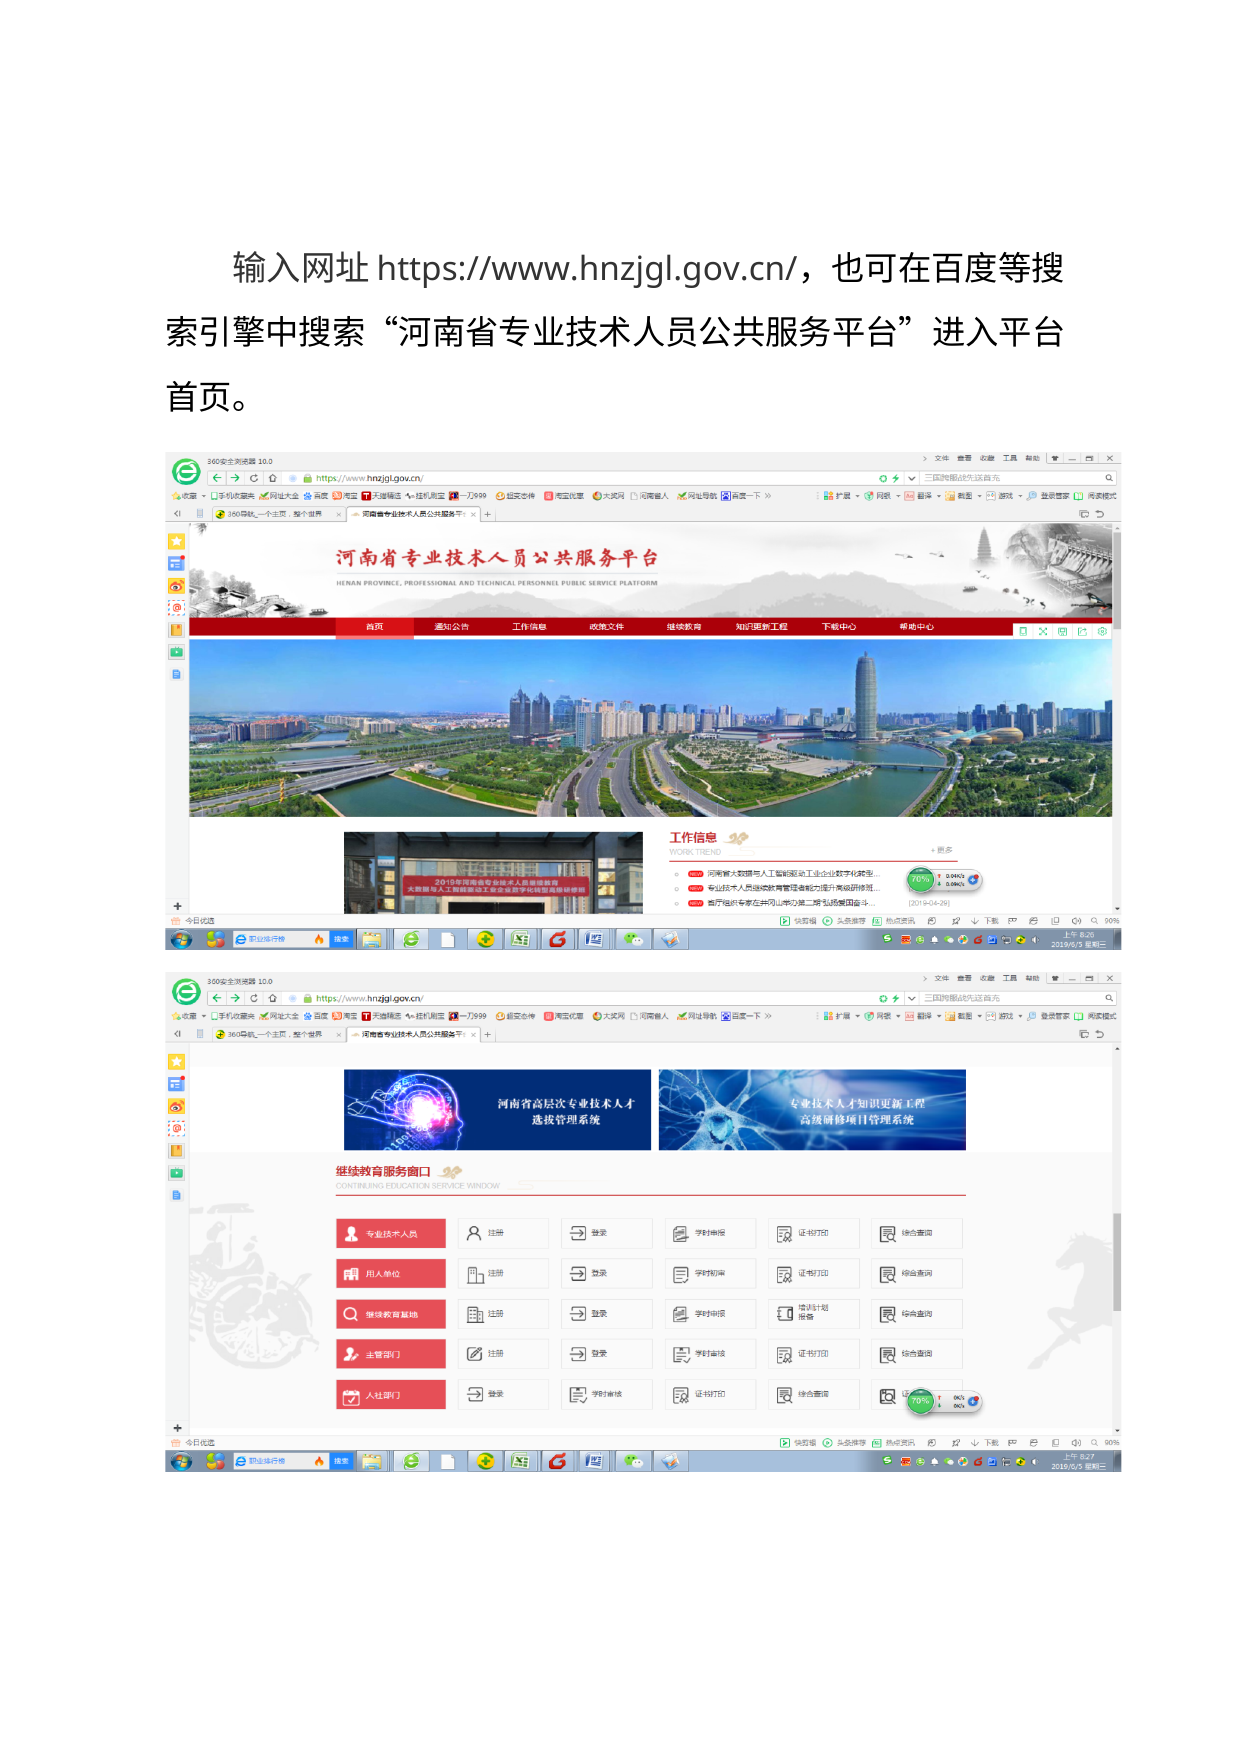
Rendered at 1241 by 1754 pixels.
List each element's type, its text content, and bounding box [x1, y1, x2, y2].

picture [165, 972, 1122, 1472]
picture [165, 452, 1122, 950]
text 输入网址https://www.hnzjgl.gov.cn/，也可在百度等搜索引擎中搜索“河南省专业技术人员公共服务平台”进入平台首页。 [165, 233, 1087, 428]
